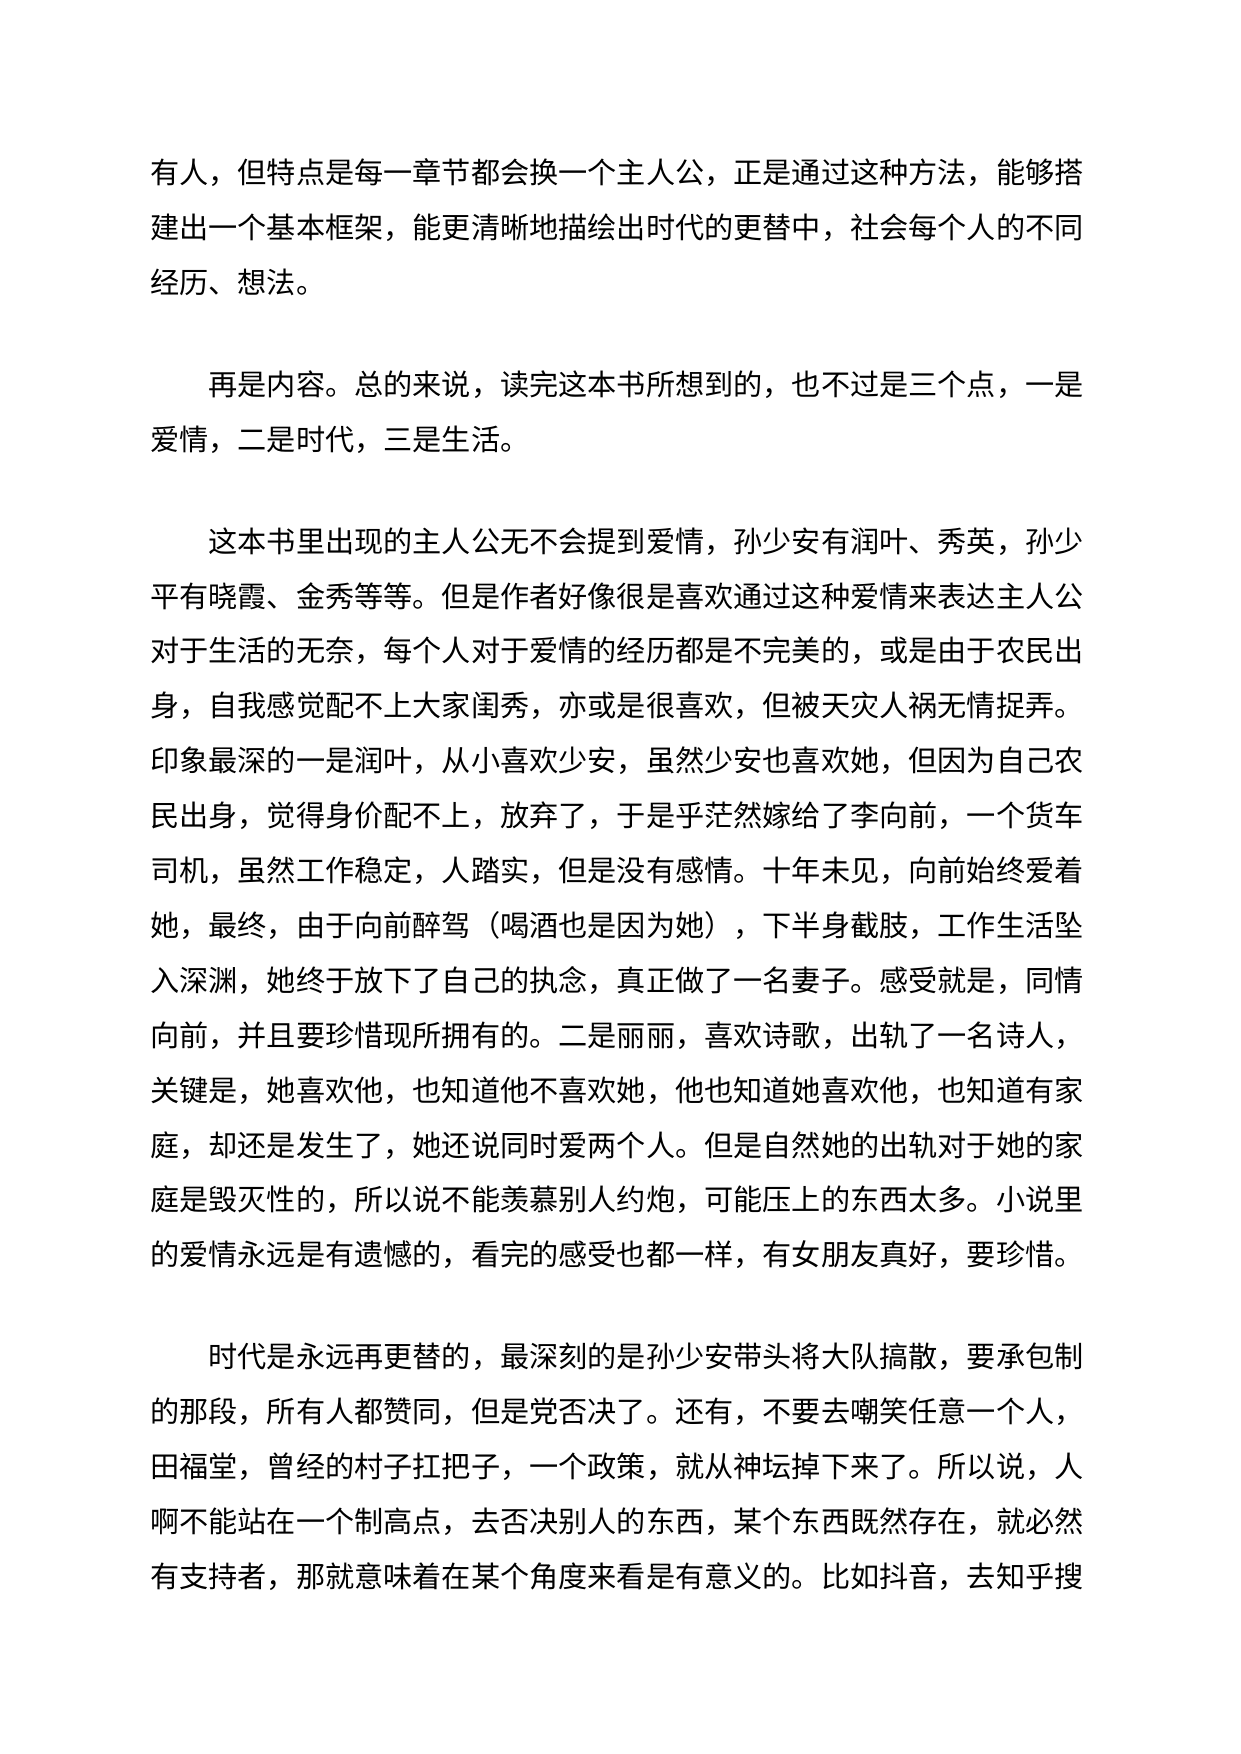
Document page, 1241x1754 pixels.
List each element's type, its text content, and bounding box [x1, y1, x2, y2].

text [150, 150, 1090, 302]
text 再是内容。总的来说，读完这本书所想到的，也不过是三个点，一是爱情，二是时代，三是生活。 [150, 362, 1090, 459]
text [150, 1334, 1090, 1596]
text 这本书里出现的主人公无不会提到爱情，孙少安有润叶、秀英，孙少平有晓霞、金秀等等。但是作者好像很是喜欢通过这种爱情来表达主人公对于生活的无奈，每个人对于爱情的经历都是不完美的，或是由于农民出身，自我感觉配不上大家闺秀，亦或是很喜欢，但被天灾人祸无情捉弄。印象最深的一是润叶，从小喜欢少安，虽然少安也喜欢她，但因为自己农民出身，觉得身价配不上，放弃了，于是乎茫然嫁给了李向前，一个货车司机，虽然工作稳定，人踏实，但是没有感情。十年未见，向前始终爱着她，最终，由于向前醉驾（喝酒也是因为她），下半身截肢，工作生活坠入深渊，她终于放下了自己的执念，真正做了一名妻子。感受就是，同情向前，并且要珍惜现所拥有的。二是丽丽，喜欢诗歌，出轨了一名诗人，关键是，她喜欢他，也知道他不喜欢她，他也知道她喜欢他，也知道有家庭，却还是发生了，她还说同时爱两个人。但是自然她的出轨对于她的家庭是毁灭性的，所以说不能羡慕别人约炮，可能压上的东西太多。小说里的爱情永远是有遗憾的，看完的感受也都一样，有女朋友真好，要珍惜。 [150, 518, 1090, 1274]
